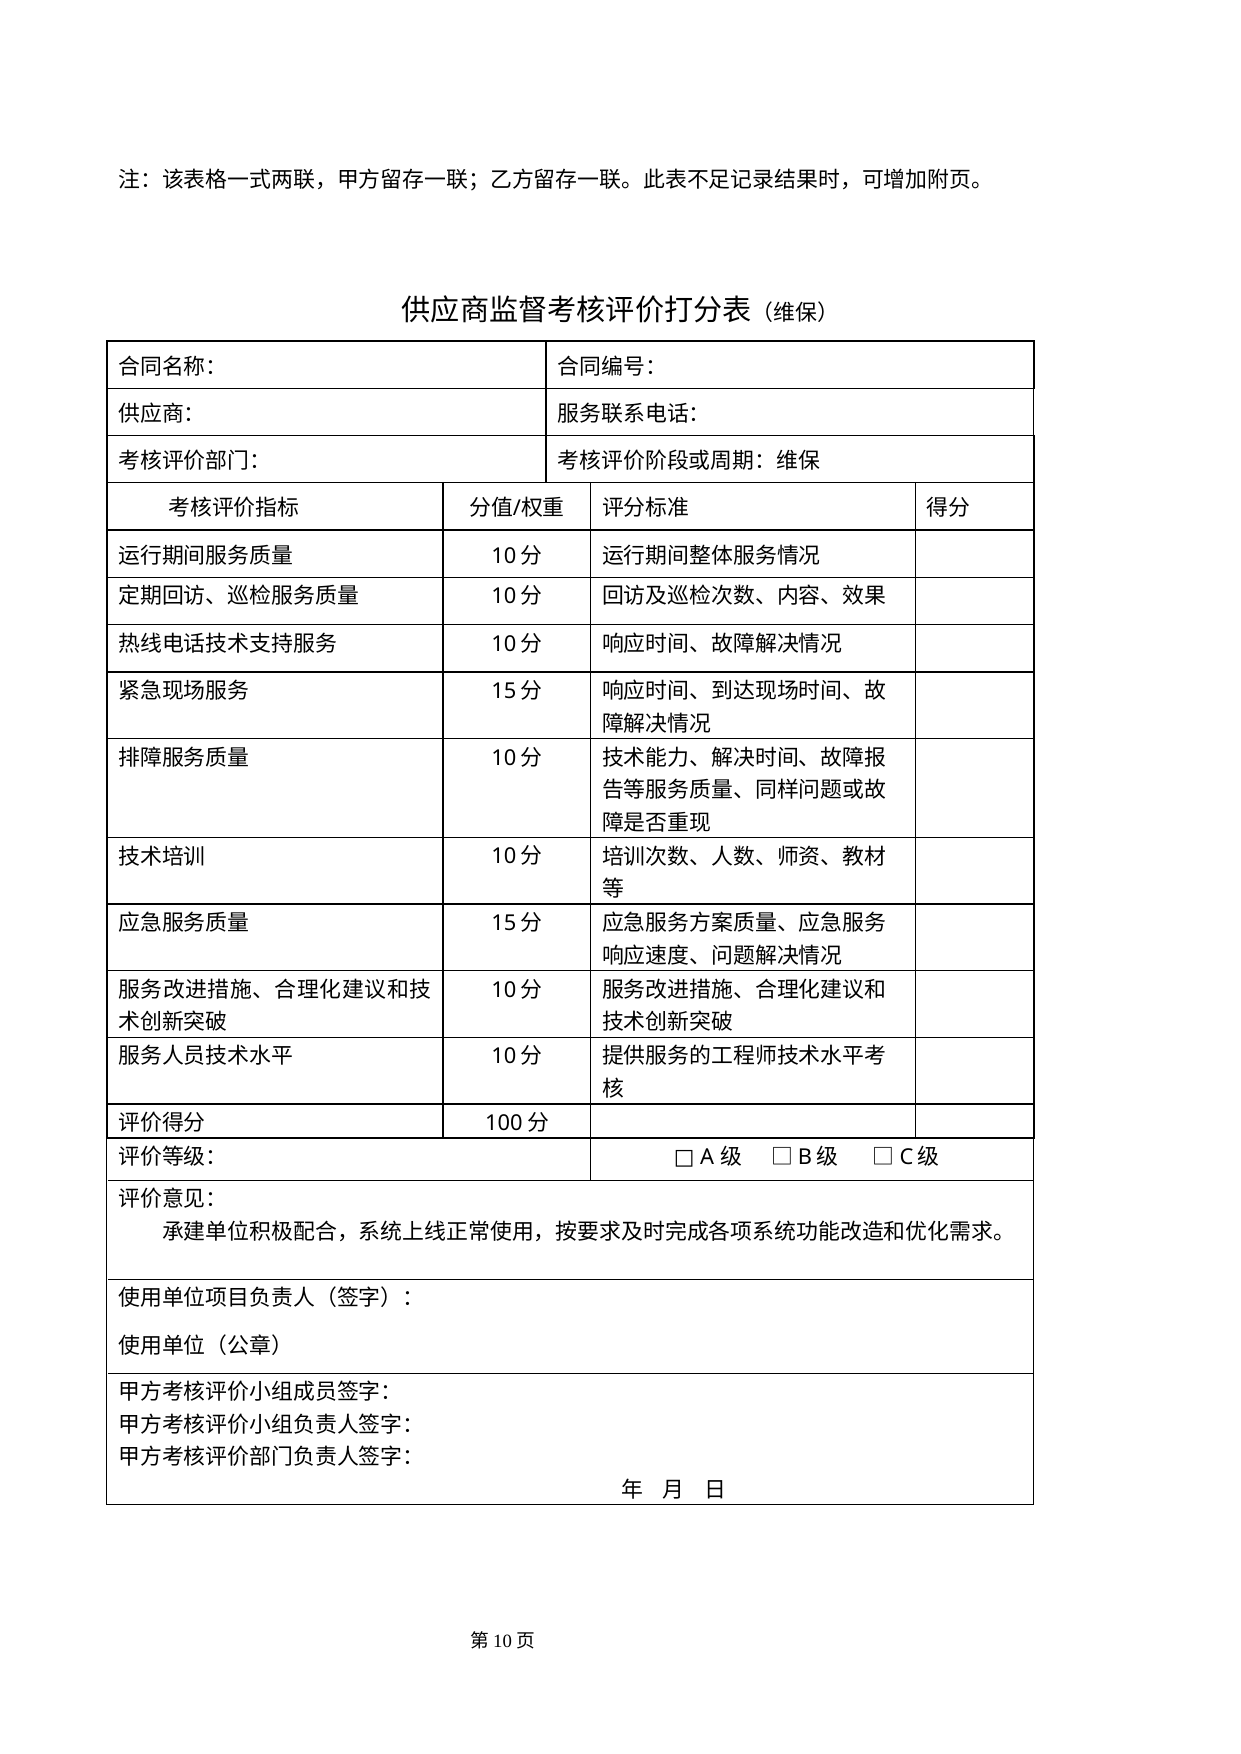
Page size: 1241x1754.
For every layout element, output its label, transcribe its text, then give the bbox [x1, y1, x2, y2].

table_cell 运行期间整体服务情况 [591, 531, 915, 576]
table_cell 排障服务质量 [108, 739, 442, 837]
table_cell 15分 [444, 673, 590, 738]
table_cell 回访及巡检次数、内容、效果 [591, 578, 915, 624]
table_cell 分值/权重 [444, 483, 590, 529]
table_cell 10分 [444, 531, 590, 576]
table_cell 服务改进措施、合理化建议和技术创新突破 [591, 971, 915, 1036]
table_cell 热线电话技术支持服务 [108, 625, 442, 671]
table_cell 10分 [444, 578, 590, 624]
table_cell 得分 [916, 483, 1033, 529]
table_cell 紧急现场服务 [108, 673, 442, 738]
table_cell 响应时间、故障解决情况 [591, 625, 915, 671]
text 供应商监督考核评价打分表（维保） [118, 275, 1122, 340]
table_cell [916, 531, 1033, 576]
table_cell 运行期间服务质量 [108, 531, 442, 576]
table_cell 评分标准 [591, 483, 915, 529]
table_cell 评价意见： 承建单位积极配合，系统上线正常使用，按要求及时完成各项系统功能改造和优化需求。 [107, 1180, 1033, 1278]
table_header 合同编号： [547, 342, 1033, 387]
table_cell 考核评价阶段或周期：维保 [547, 436, 1033, 482]
table_cell 提供服务的工程师技术水平考核 [591, 1038, 915, 1103]
table_cell 10分 [444, 1038, 590, 1103]
table_cell [916, 625, 1033, 671]
table_cell 定期回访、巡检服务质量 [108, 578, 442, 624]
table_cell [916, 838, 1033, 903]
table_cell [916, 1105, 1033, 1137]
table_cell 应急服务质量 [108, 905, 442, 970]
table_cell 评价得分 [108, 1105, 442, 1137]
table_cell 10分 [444, 838, 590, 903]
table_cell 服务人员技术水平 [108, 1038, 442, 1103]
table_cell 培训次数、人数、师资、教材等 [591, 838, 915, 903]
table_cell 10分 [444, 625, 590, 671]
table_cell [916, 1038, 1033, 1103]
table_cell [916, 905, 1033, 970]
table_cell 100分 [444, 1105, 590, 1137]
table_cell 15分 [444, 905, 590, 970]
table_cell 应急服务方案质量、应急服务响应速度、问题解决情况 [591, 905, 915, 970]
table_cell 10分 [444, 739, 590, 837]
table_cell 供应商： [108, 389, 545, 435]
table_cell □ A 级 □ B级 □ C级 [591, 1139, 1033, 1180]
table_cell 服务改进措施、合理化建议和技术创新突破 [108, 971, 442, 1036]
text 注：该表格一式两联，甲方留存一联；乙方留存一联。此表不足记录结果时，可增加附页。 [118, 162, 1122, 194]
table_cell 技术能力、解决时间、故障报告等服务质量、同样问题或故障是否重现 [591, 739, 915, 837]
table_cell 考核评价部门： [108, 436, 545, 482]
table_cell 考核评价指标 [108, 483, 442, 529]
table_cell [591, 1105, 915, 1137]
table_cell 响应时间、到达现场时间、故障解决情况 [591, 673, 915, 738]
table_header 合同名称： [108, 342, 545, 387]
table_cell 技术培训 [108, 838, 442, 903]
table_cell [916, 673, 1033, 738]
table_cell [916, 578, 1033, 624]
table_cell [916, 971, 1033, 1036]
table_cell [916, 739, 1033, 837]
table_cell 服务联系电话： [547, 389, 1033, 435]
table_cell 使用单位项目负责人（签字）： 使用单位（公章） [107, 1279, 1033, 1373]
table_cell 甲方考核评价小组成员签字： 甲方考核评价小组负责人签字： 甲方考核评价部门负责人签字： 年 月 日 [107, 1373, 1033, 1504]
table_cell 10分 [444, 971, 590, 1036]
table_cell 评价等级： [107, 1139, 590, 1180]
